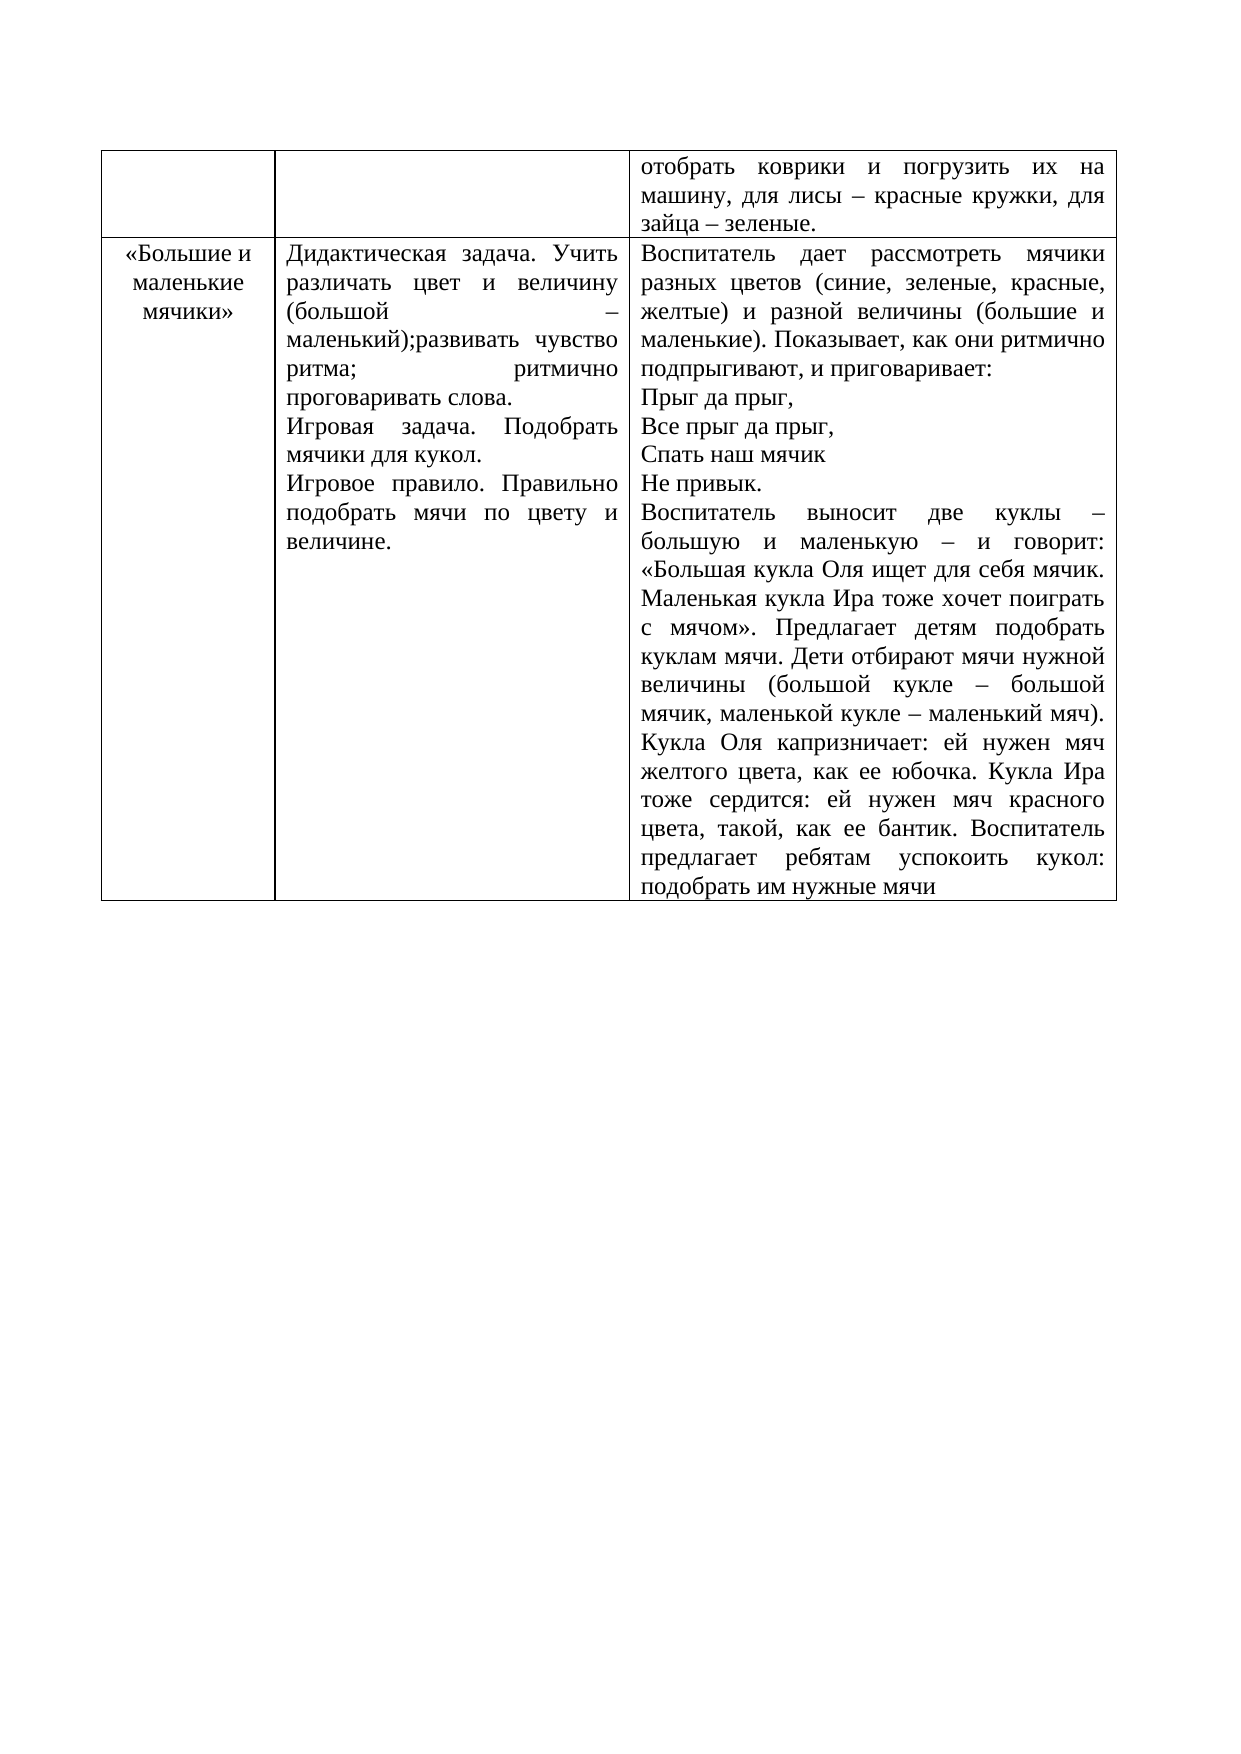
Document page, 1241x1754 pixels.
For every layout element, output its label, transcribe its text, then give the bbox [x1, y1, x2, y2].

table_cell Дидактическая задача. Учить различать цвет и величину (большой – маленький);развивать чувство ритма; ритмично проговаривать слова. Игровая задача. Подобрать мячики для кукол. Игровое правило. Правильно подобрать мячи по цвету и величине. [276, 238, 629, 899]
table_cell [276, 151, 629, 237]
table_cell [102, 151, 274, 237]
table_cell «Большие и маленькие мячики» [102, 238, 274, 899]
table_cell Воспитатель дает рассмотреть мячики разных цветов (синие, зеленые, красные, желтые) и разной величины (большие и маленькие). Показывает, как они ритмично подпрыгивают, и приговаривает: Прыг да прыг, Все прыг да прыг, Спать наш мячик Не привык. Воспитатель выносит две куклы – большую и маленькую – и говорит: «Большая кукла Оля ищет для себя мячик. Маленькая кукла Ира тоже хочет поиграть с мячом». Предлагает детям подобрать куклам мячи. Дети отбирают мячи нужной величины (большой кукле – большой мячик, маленькой кукле – маленький мяч). Кукла Оля капризничает: ей нужен мяч желтого цвета, как ее юбочка. Кукла Ира тоже сердится: ей нужен мяч красного цвета, такой, как ее бантик. Воспитатель предлагает ребятам успокоить кукол: подобрать им нужные мячи [630, 238, 1116, 899]
